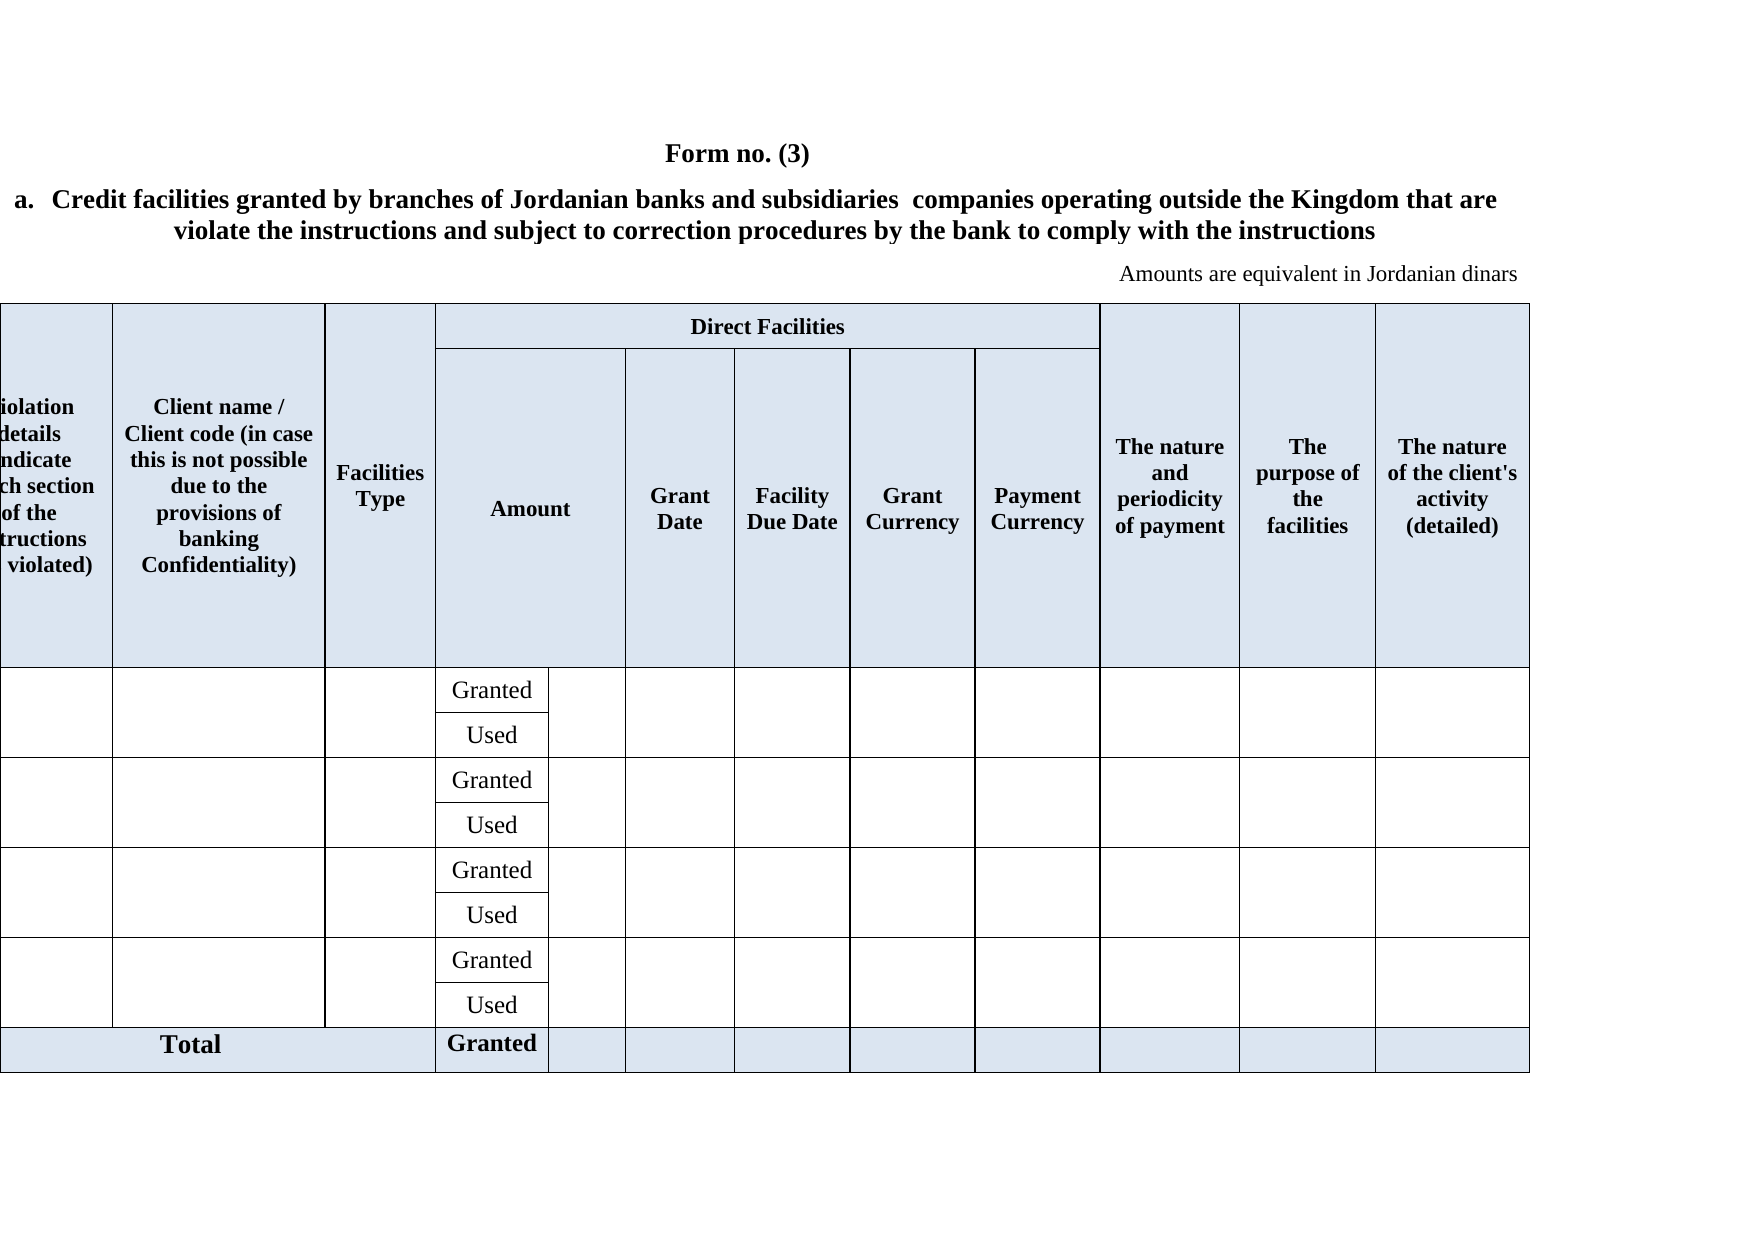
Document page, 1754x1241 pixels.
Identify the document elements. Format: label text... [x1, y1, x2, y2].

table_cell [735, 1028, 849, 1072]
table_cell Total [1, 1028, 435, 1072]
table_cell [851, 848, 974, 937]
table_cell [976, 938, 1099, 1027]
table_cell [113, 758, 324, 847]
table_cell [735, 848, 849, 937]
table_cell [626, 938, 734, 1027]
table_cell [326, 938, 435, 1027]
table_cell [1, 668, 112, 757]
table_cell [326, 668, 435, 757]
table_cell [1376, 1028, 1529, 1072]
table_cell Client name / Client code (in case this is not possible due to the provisions of banking Confidentiality) [113, 304, 324, 667]
table_cell Facilities Type [326, 304, 435, 667]
table_cell Used [436, 983, 548, 1027]
table_cell [1240, 938, 1375, 1027]
table_cell [1, 758, 112, 847]
table_cell [1101, 848, 1239, 937]
table_cell [326, 848, 435, 937]
table_cell Used [436, 803, 548, 847]
table_cell [626, 1028, 734, 1072]
table_cell The nature of the client's activity (detailed) [1376, 304, 1529, 667]
table_cell [113, 848, 324, 937]
table_cell The nature and periodicity of payment [1101, 304, 1239, 667]
table_cell Granted [436, 848, 548, 892]
table_cell [1, 938, 112, 1027]
table_cell [976, 848, 1099, 937]
table_cell [1376, 848, 1529, 937]
table_cell [549, 848, 625, 937]
table_cell [549, 668, 625, 757]
table_cell Used [436, 713, 548, 757]
table_cell [1240, 848, 1375, 937]
table_cell [976, 1028, 1099, 1072]
table_cell [1, 848, 112, 937]
table_cell [1240, 1028, 1375, 1072]
table_cell Grant Date [626, 349, 734, 667]
table_header Form no. (3) [0, 123, 1529, 183]
table_cell Payment Currency [976, 349, 1099, 667]
table_cell Direct Facilities [436, 304, 1099, 348]
table_cell [113, 938, 324, 1027]
table_cell Granted [436, 668, 548, 712]
table_cell [1240, 668, 1375, 757]
table_cell [851, 938, 974, 1027]
table_cell [326, 758, 435, 847]
table_cell Amounts are equivalent in Jordanian dinars [0, 243, 1529, 303]
table_cell [851, 668, 974, 757]
table_cell [735, 938, 849, 1027]
table_cell Violation details (indicate which section of the instructions was violated) [1, 304, 112, 667]
table_cell [976, 758, 1099, 847]
table_cell [976, 668, 1099, 757]
table_cell [549, 758, 625, 847]
table_cell [851, 758, 974, 847]
table_cell [851, 1028, 974, 1072]
table_cell [626, 758, 734, 847]
table_cell Credit facilities granted by branches of Jordanian banks and subsidiaries companies operating outside the Kingdom that are violate the instructions and subject to correction procedures by the bank to comply with the instructions [0, 183, 1529, 243]
table_cell [626, 668, 734, 757]
table_cell [1101, 1028, 1239, 1072]
table_cell Grant Currency [851, 349, 974, 667]
table_cell [1376, 938, 1529, 1027]
table_cell [1376, 668, 1529, 757]
table_cell [735, 668, 849, 757]
table_cell [549, 1028, 625, 1072]
table_cell Granted [436, 758, 548, 802]
table_cell [1101, 938, 1239, 1027]
table_cell [1101, 758, 1239, 847]
table_cell [1240, 758, 1375, 847]
table_cell [1101, 668, 1239, 757]
table_cell Facility Due Date [735, 349, 849, 667]
table_cell Used [436, 893, 548, 937]
table_cell [735, 758, 849, 847]
table_cell Granted [436, 1028, 548, 1072]
table_cell [1376, 758, 1529, 847]
table_cell [626, 848, 734, 937]
table_cell Granted [436, 938, 548, 982]
table_cell [113, 668, 324, 757]
table_cell Amount [436, 349, 625, 667]
table_cell [549, 938, 625, 1027]
table_cell The purpose of the facilities [1240, 304, 1375, 667]
